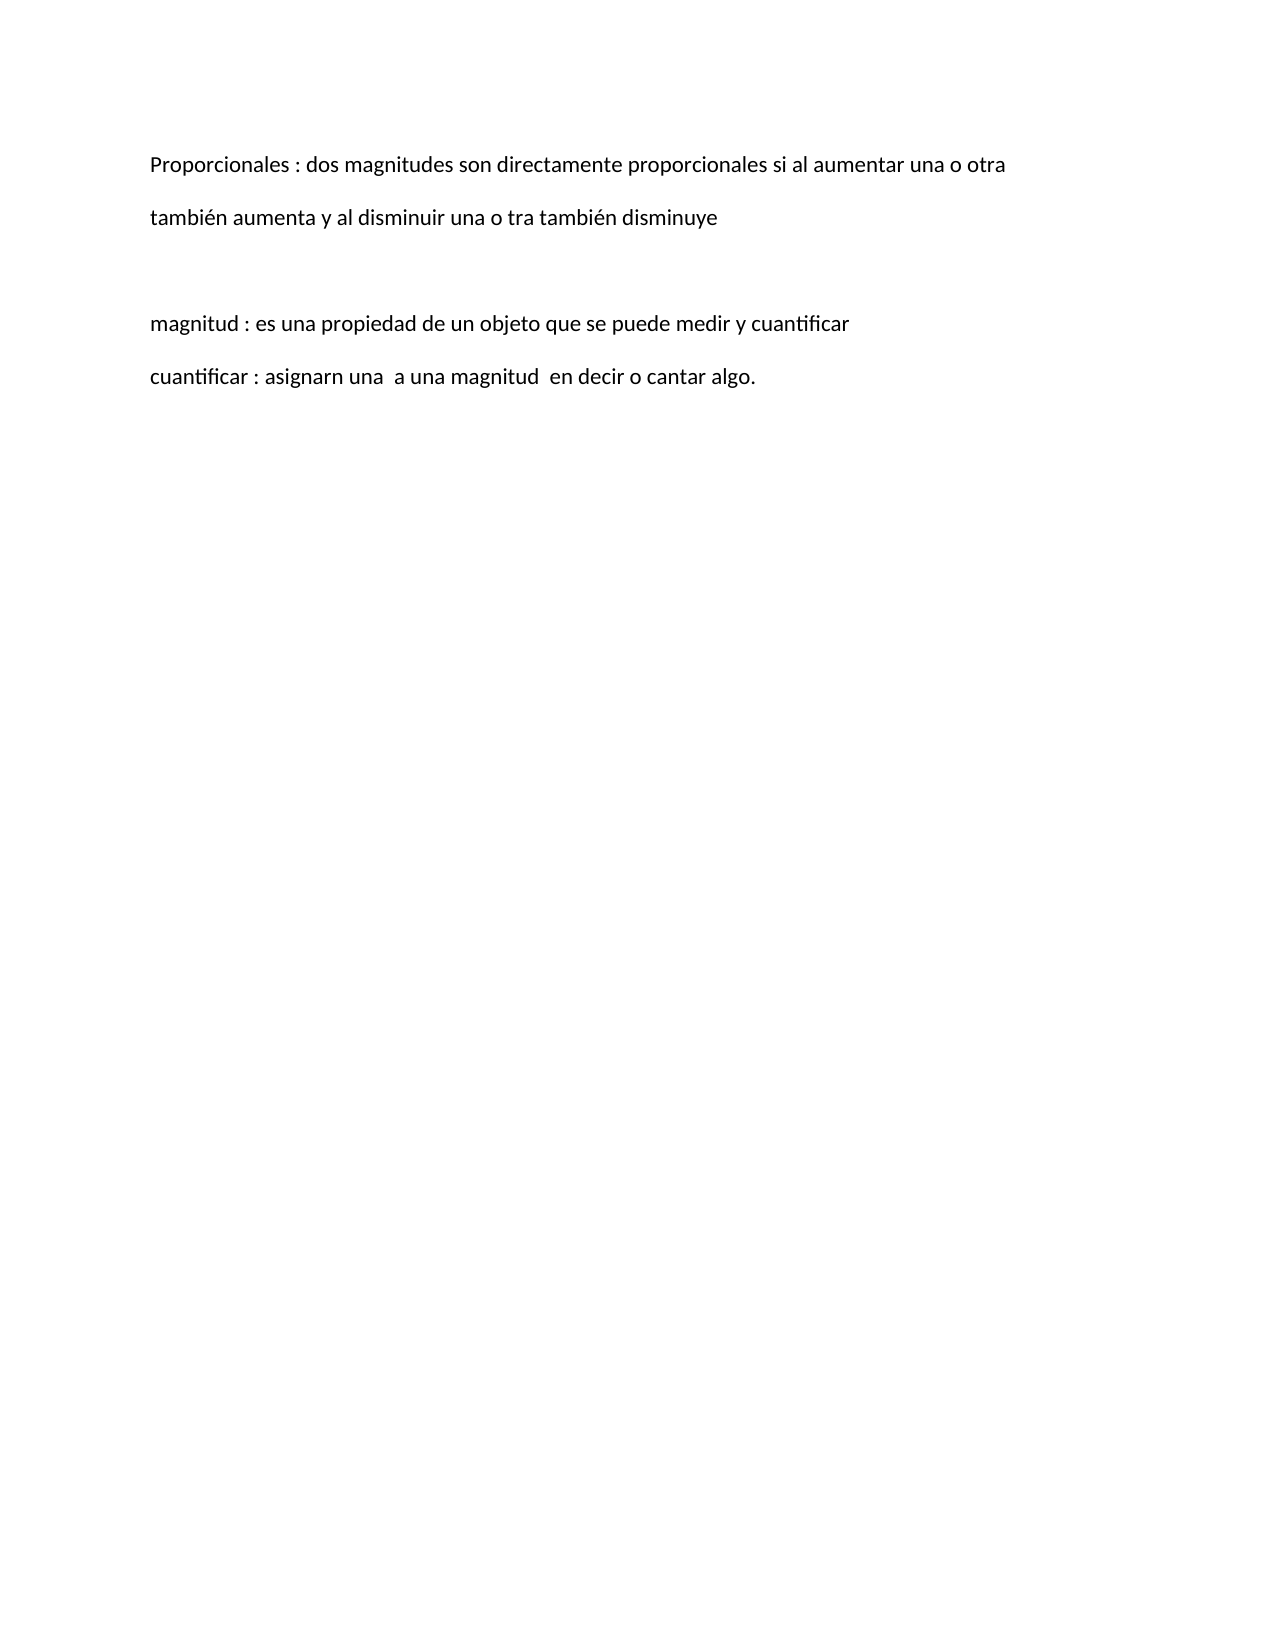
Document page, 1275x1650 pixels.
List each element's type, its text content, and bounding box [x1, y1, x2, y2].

text magnitud : es una propiedad de un objeto que se puede medir y cuantificar [150, 309, 1125, 337]
text Proporcionales : dos magnitudes son directamente proporcionales si al aumentar una o otra [150, 150, 1125, 178]
text también aumenta y al disminuir una o tra también disminuye [150, 203, 1125, 231]
text cuantificar : asignarn una a una magnitud en decir o cantar algo. [150, 362, 1125, 390]
